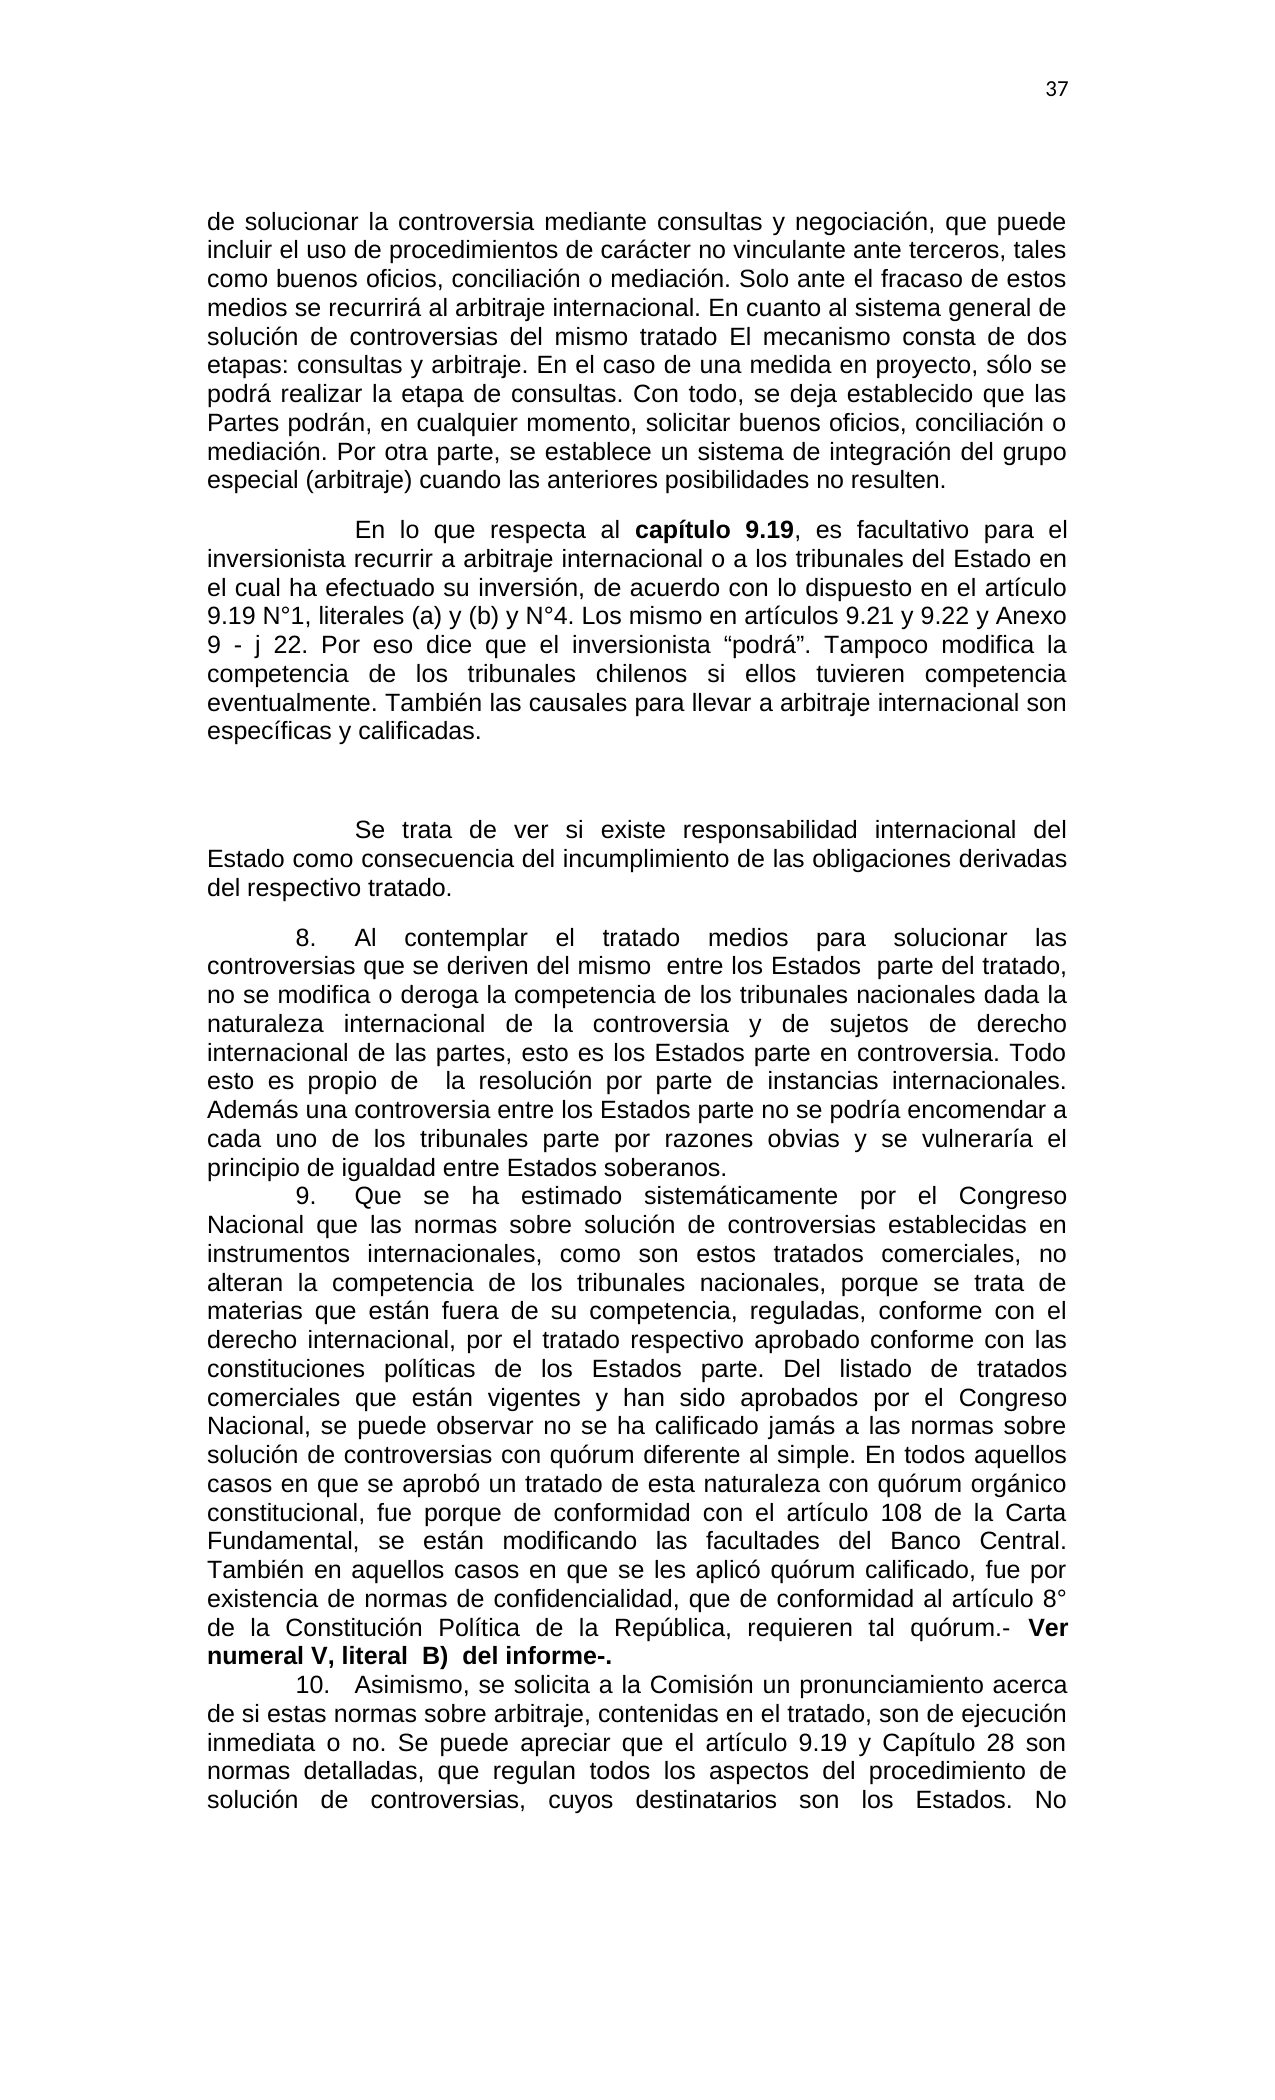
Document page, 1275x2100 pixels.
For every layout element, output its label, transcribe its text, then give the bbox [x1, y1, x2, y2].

list Que se ha estimado sistemáticamente por el Congreso Nacional que las normas sobre solución de controversias establecidas en instrumentos internacionales, como son estos tratados comerciales, no alteran la competencia de los tribunales nacionales, porque se trata de materias que están fuera de su competencia, reguladas, conforme con el derecho internacional, por el tratado respectivo aprobado conforme con las constituciones políticas de los Estados parte. Del listado de tratados comerciales que están vigentes y han sido aprobados por el Congreso Nacional, se puede observar no se ha calificado jamás a las normas sobre solución de controversias con quórum diferente al simple. En todos aquellos casos en que se aprobó un tratado de esta naturaleza con quórum orgánico constitucional, fue porque de conformidad con el artículo 108 de la Carta Fundamental, se están modificando las facultades del Banco Central. También en aquellos casos en que se les aplicó quórum calificado, fue por existencia de normas de confidencialidad, que de conformidad al artículo 8° de la Constitución Política de la República, requieren tal quórum.- Ver numeral V, literal B) del informe-. [207, 1181, 1068, 1670]
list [207, 1670, 1068, 1814]
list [207, 207, 1068, 494]
text Se trata de ver si existe responsabilidad internacional del Estado como consecuencia del incumplimiento de las obligaciones derivadas del respectivo tratado. [207, 816, 1068, 902]
list Al contemplar el tratado medios para solucionar las controversias que se deriven del mismo entre los Estados parte del tratado, no se modifica o deroga la competencia de los tribunales nacionales dada la naturaleza internacional de la controversia y de sujetos de derecho internacional de las partes, esto es los Estados parte en controversia. Todo esto es propio de la resolución por parte de instancias internacionales. Además una controversia entre los Estados parte no se podría encomendar a cada uno de los tribunales parte por razones obvias y se vulneraría el principio de igualdad entre Estados soberanos. [207, 923, 1068, 1181]
text En lo que respecta al capítulo 9.19, es facultativo para el inversionista recurrir a arbitraje internacional o a los tribunales del Estado en el cual ha efectuado su inversión, de acuerdo con lo dispuesto en el artículo 9.19 N°1, literales (a) y (b) y N°4. Los mismo en artículos 9.21 y 9.22 y Anexo 9 - j 22. Por eso dice que el inversionista “podrá”. Tampoco modifica la competencia de los tribunales chilenos si ellos tuvieren competencia eventualmente. También las causales para llevar a arbitraje internacional son específicas y calificadas. [207, 515, 1068, 745]
